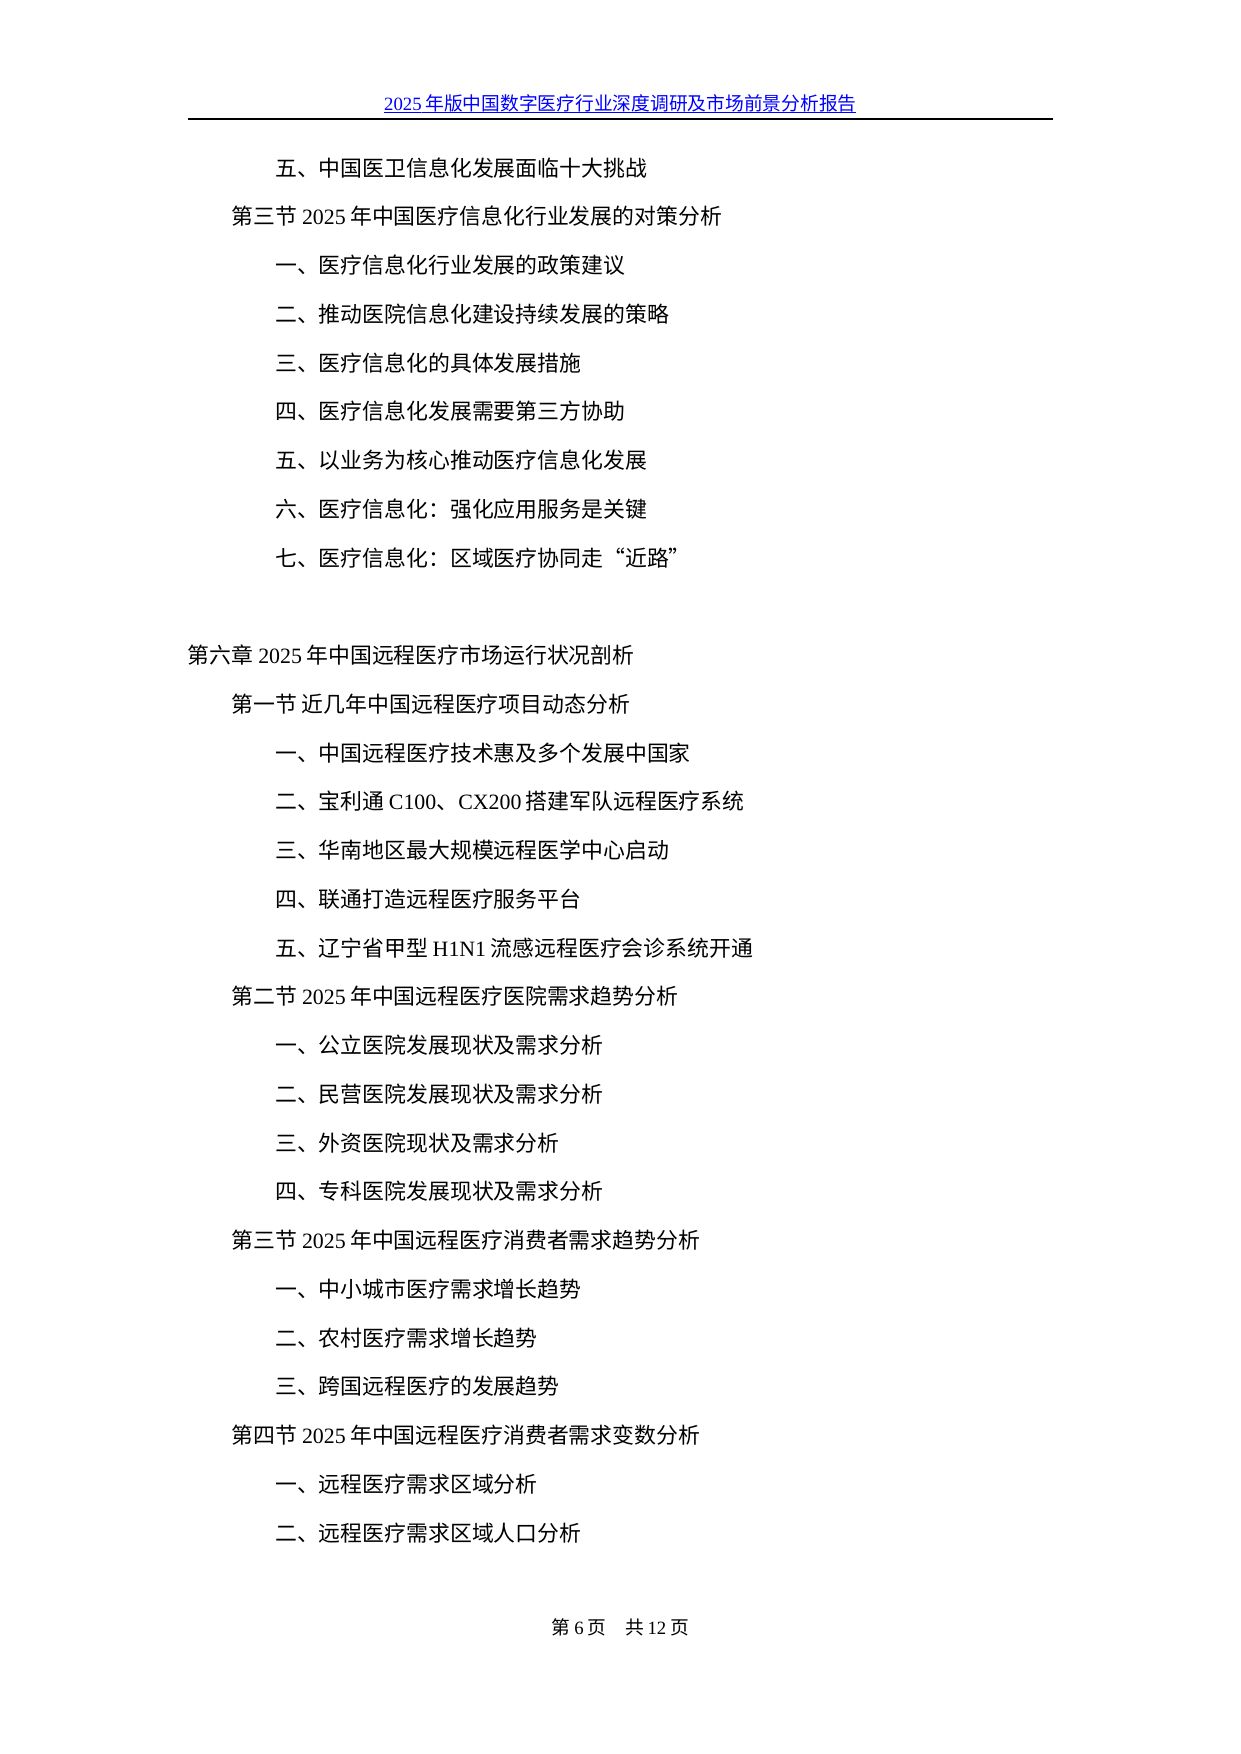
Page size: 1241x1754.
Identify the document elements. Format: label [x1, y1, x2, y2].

text [187, 150, 1053, 1548]
